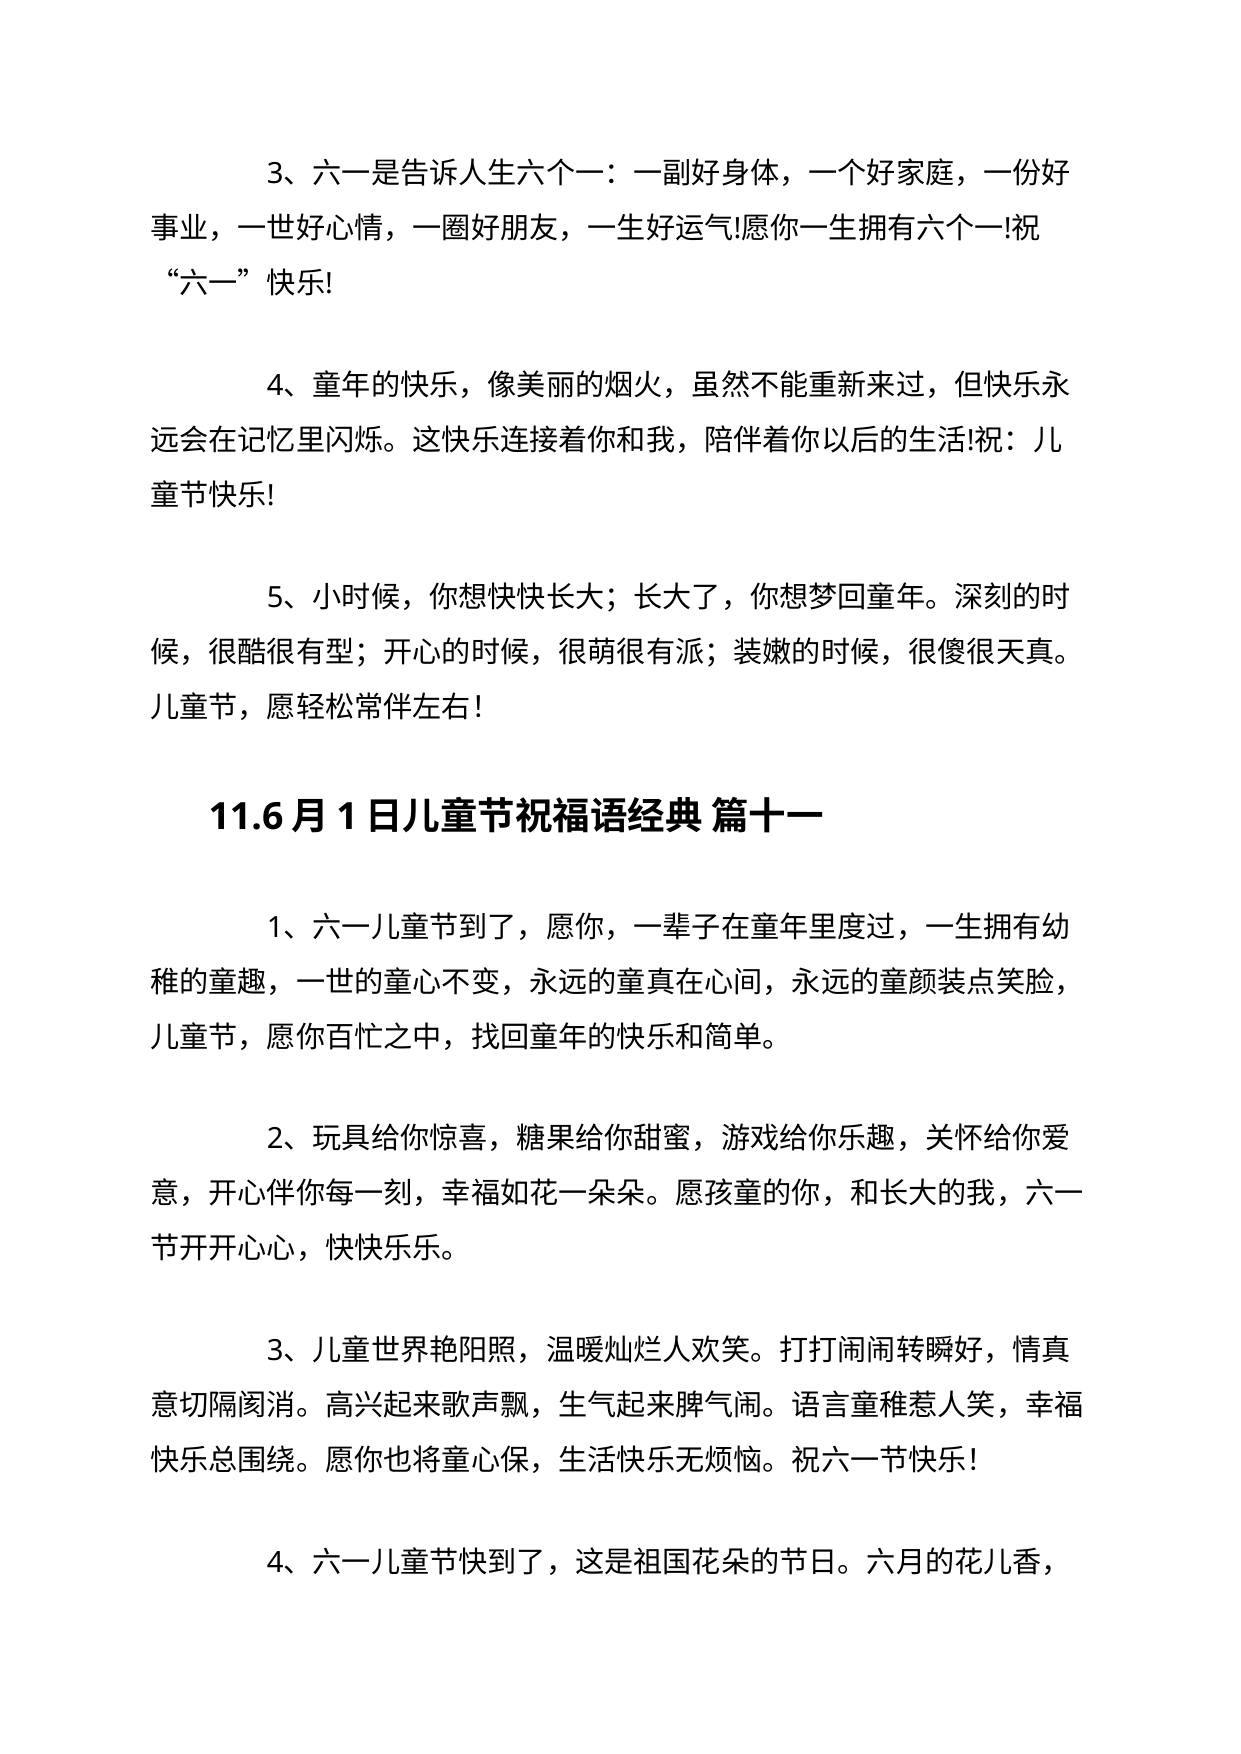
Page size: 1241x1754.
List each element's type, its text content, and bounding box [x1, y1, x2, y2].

text 2、玩具给你惊喜，糖果给你甜蜜，游戏给你乐趣，关怀给你爱意，开心伴你每一刻，幸福如花一朵朵。愿孩童的你，和长大的我，六一节开开心心，快快乐乐。 [150, 1115, 1090, 1267]
text 4、童年的快乐，像美丽的烟火，虽然不能重新来过，但快乐永远会在记忆里闪烁。这快乐连接着你和我，陪伴着你以后的生活!祝：儿童节快乐! [150, 362, 1090, 514]
text 1、六一儿童节到了，愿你，一辈子在童年里度过，一生拥有幼稚的童趣，一世的童心不变，永远的童真在心间，永远的童颜装点笑脸，儿童节，愿你百忙之中，找回童年的快乐和简单。 [150, 903, 1090, 1055]
text 3、六一是告诉人生六个一：一副好身体，一个好家庭，一份好事业，一世好心情，一圈好朋友，一生好运气!愿你一生拥有六个一!祝“六一”快乐! [150, 150, 1090, 302]
text 11.6月1日儿童节祝福语经典 篇十一 [150, 786, 1090, 840]
text 5、小时候，你想快快长大；长大了，你想梦回童年。深刻的时候，很酷很有型；开心的时候，很萌很有派；装嫩的时候，很傻很天真。儿童节，愿轻松常伴左右！ [150, 574, 1090, 726]
text 3、儿童世界艳阳照，温暖灿烂人欢笑。打打闹闹转瞬好，情真意切隔阂消。高兴起来歌声飘，生气起来脾气闹。语言童稚惹人笑，幸福快乐总围绕。愿你也将童心保，生活快乐无烦恼。祝六一节快乐！ [150, 1327, 1090, 1479]
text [150, 1538, 1090, 1581]
